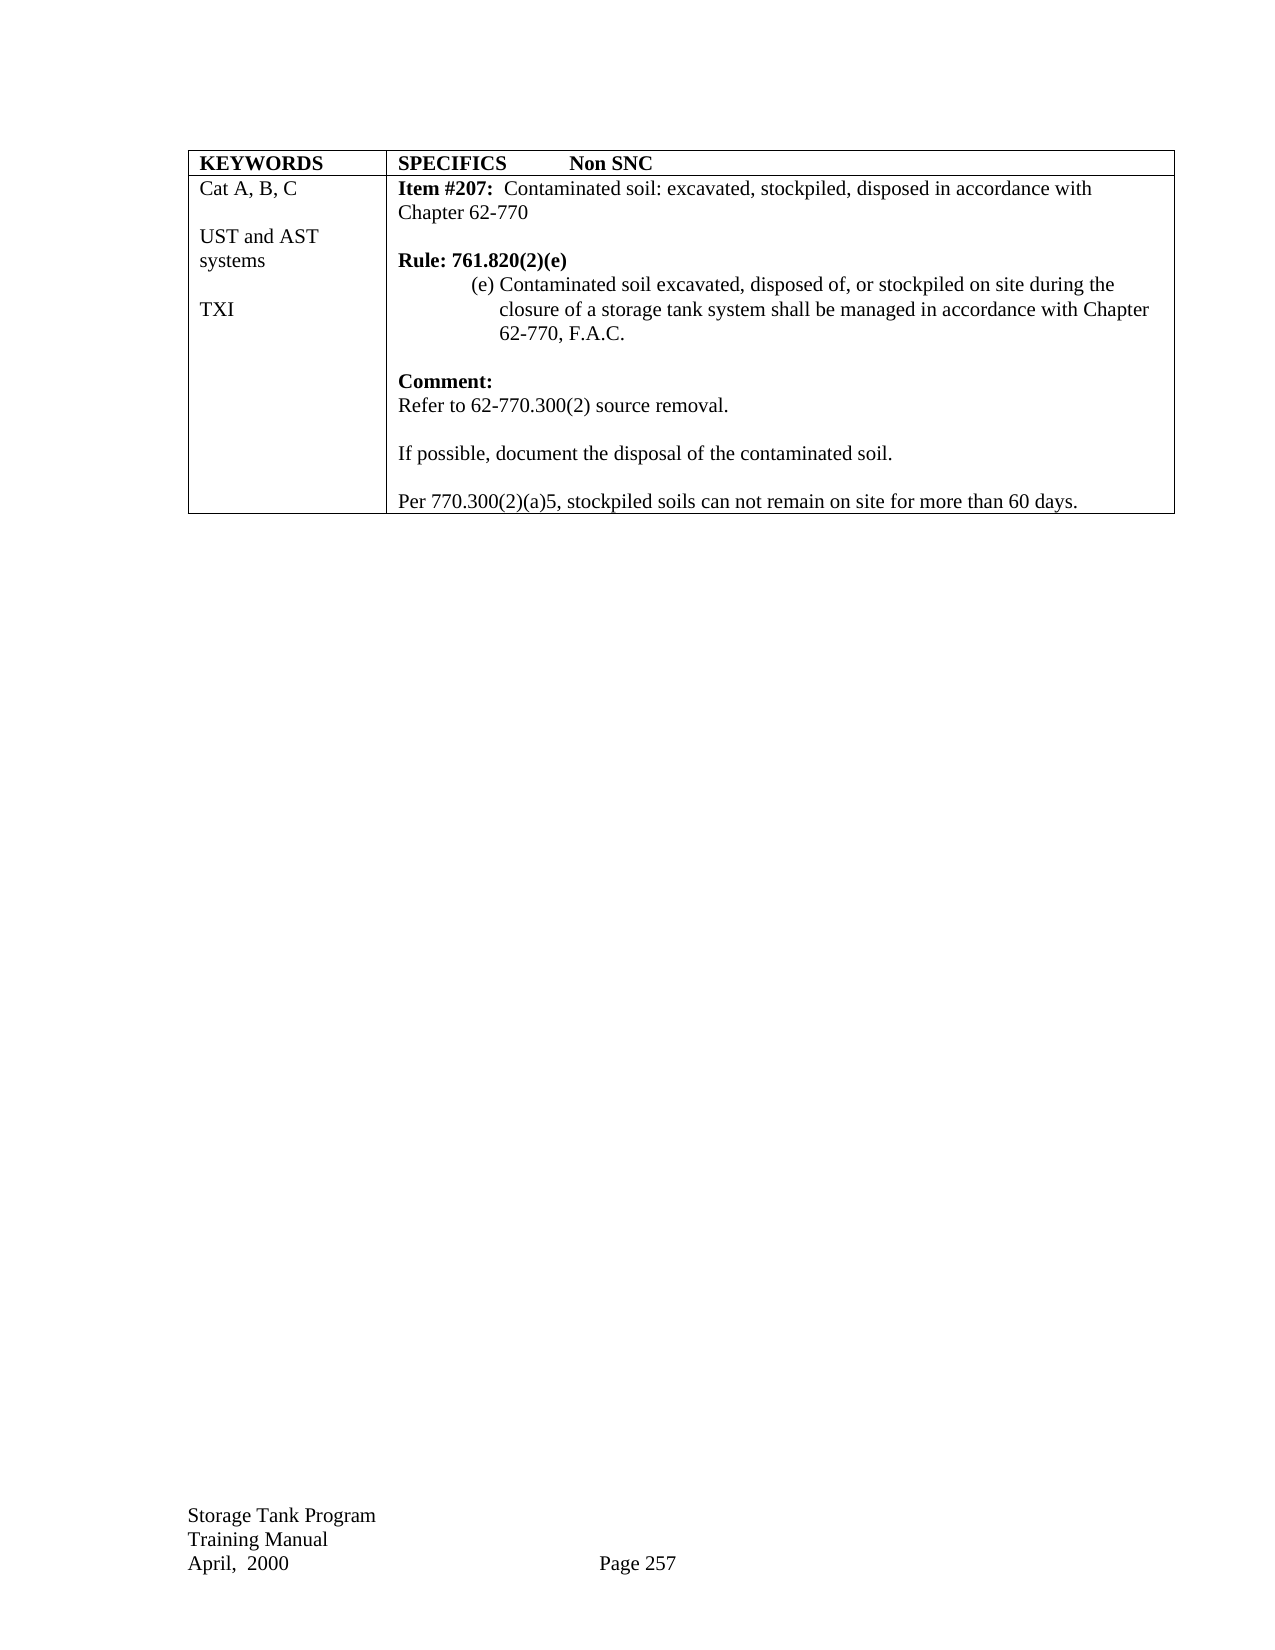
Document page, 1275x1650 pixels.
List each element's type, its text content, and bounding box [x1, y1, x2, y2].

table_header KEYWORDS [189, 151, 386, 175]
table_cell Item #207: Contaminated soil: excavated, stockpiled, disposed in accordance with Chapter 62-770 Rule: 761.820(2)(e) (e) Contaminated soil excavated, disposed of, or stockpiled on site during the closure of a storage tank system shall be managed in accordance with Chapter 62-770, F.A.C. Comment: Refer to 62-770.300(2) source removal. If possible, document the disposal of the contaminated soil. Per 770.300(2)(a)5, stockpiled soils can not remain on site for more than 60 days. [387, 176, 1174, 513]
table_cell Cat A, B, C and AST systems [189, 176, 386, 513]
table_header SPECIFICS Non SNC [387, 151, 1174, 175]
